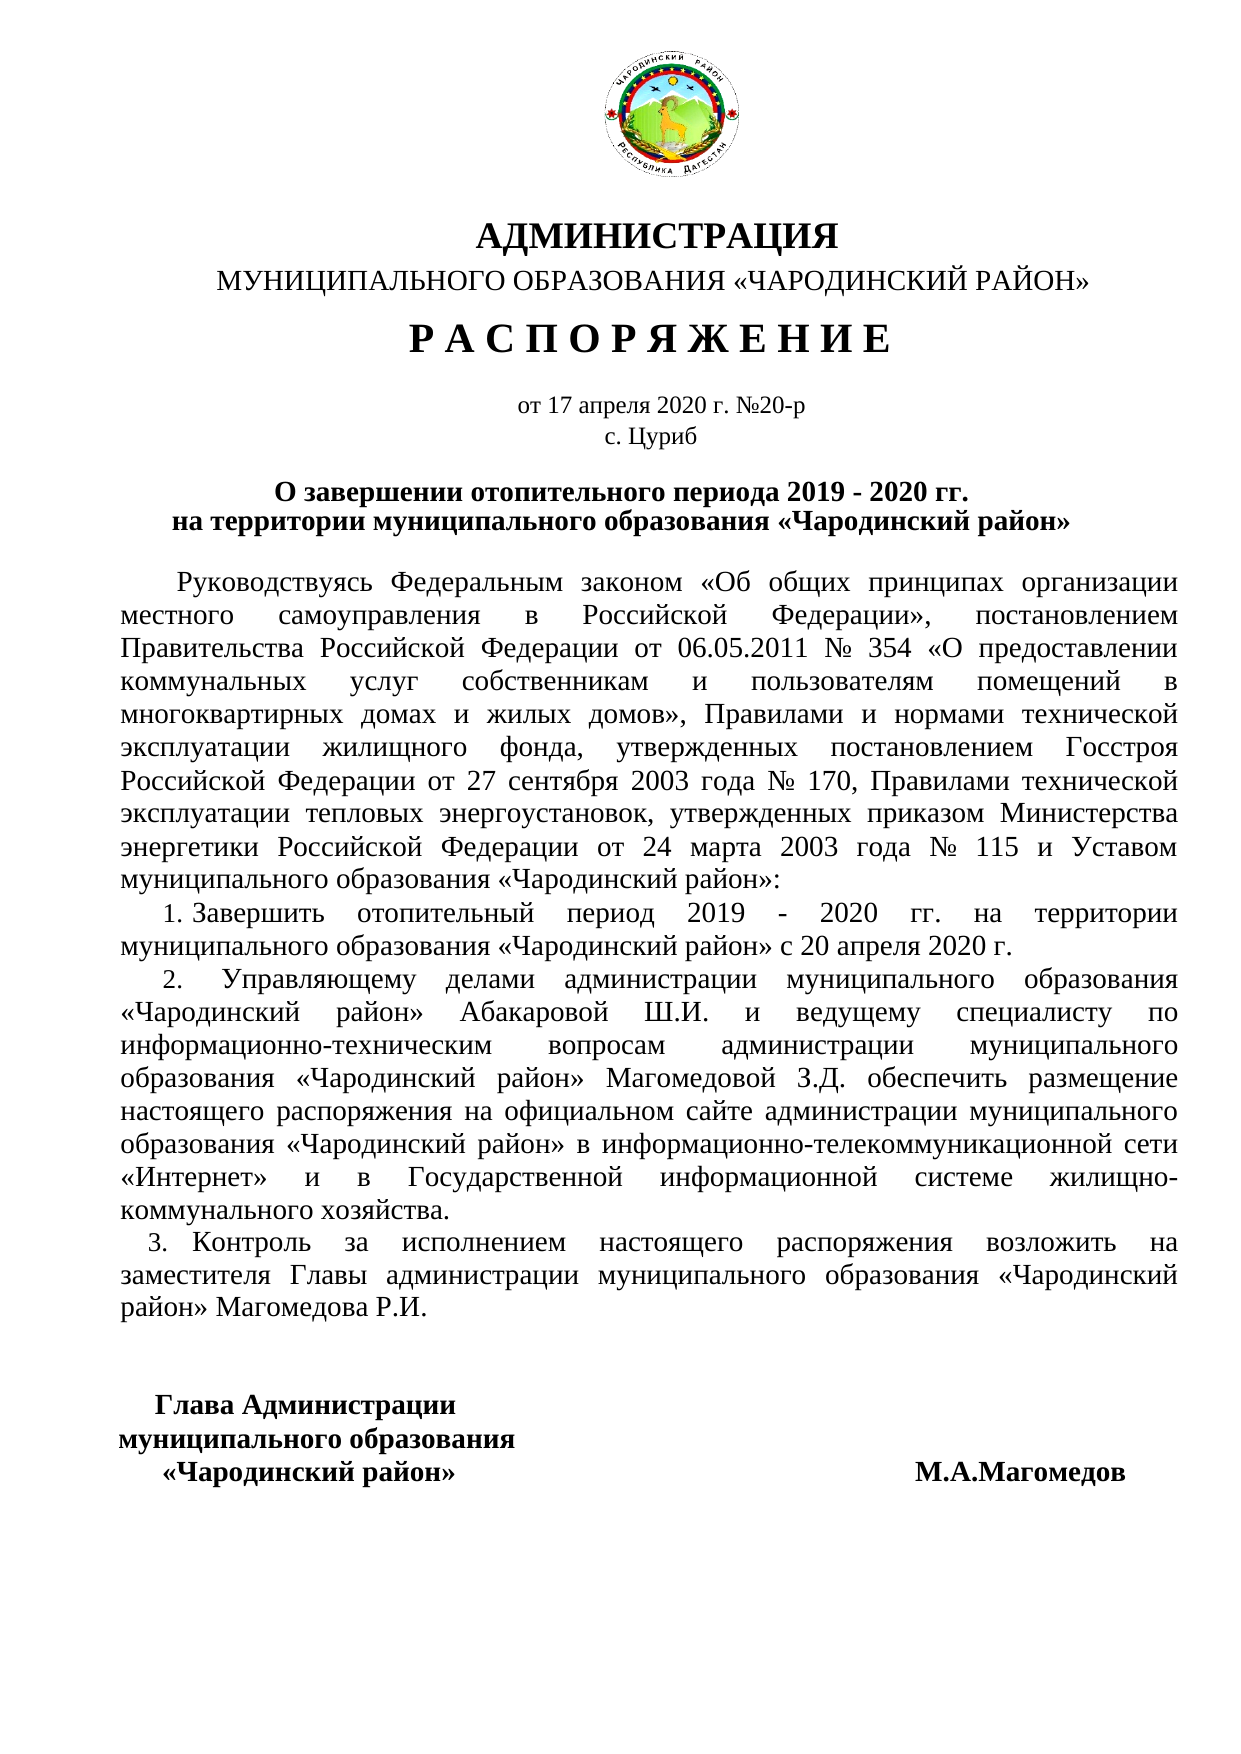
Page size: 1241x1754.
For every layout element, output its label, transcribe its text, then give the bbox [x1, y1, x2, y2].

text Р А С П О Р Я Ж Е Н И Е [118, 314, 1181, 362]
text на территории муниципального образования «Чародинский район» [118, 507, 1125, 536]
list Контроль за исполнением настоящего распоряжения возложить на заместителя Главы администрации муниципального образования «Чародинский район» Магомедова Р.И. [120, 1226, 1179, 1323]
text Глава Администрации [118, 1387, 1181, 1421]
text АДМИНИСТРАЦИЯ [118, 213, 1181, 256]
text МУНИЦИПАЛЬНОГО ОБРАЗОВАНИЯ «ЧАРОДИНСКИЙ РАЙОН» [118, 263, 1181, 296]
text Руководствуясь Федеральным законом «Об общих принципах организации местного самоуправления в Российской Федерации», постановлением Правительства Российской Федерации от 06.05.2011 № 354 «О предоставлении коммунальных услуг собственникам и пользователям помещений в многоквартирных домах и жилых домов», Правилами и нормами технической эксплуатации жилищного фонда, утвержденных постановлением Госстроя Российской Федерации от 27 сентября 2003 года № 170, Правилами технической эксплуатации тепловых энергоустановок, утвержденных приказом Министерства энергетики Российской Федерации от 24 марта 2003 года № 115 и Уставом муниципального образования «Чародинский район»: [120, 565, 1179, 896]
text с. Цуриб [120, 421, 1181, 450]
text от 17 апреля 2020 г. №20-р [120, 381, 1181, 421]
list Завершить отопительный период 2019 - 2020 гг. на территории муниципального образования «Чародинский район» с 20 апреля 2020 г. [120, 896, 1179, 962]
text О завершении отопительного периода 2019 - 2020 гг. [118, 478, 1125, 507]
list Управляющему делами администрации муниципального образования «Чародинский район» Абакаровой Ш.И. и ведущему специалисту по информационно-техническим вопросам администрации муниципального образования «Чародинский район» Магомедовой З.Д. обеспечить размещение настоящего распоряжения на официальном сайте администрации муниципального образования «Чародинский район» в информационно-телекоммуникационной сети «Интернет» и в Государственной информационной системе жилищно- коммунального хозяйства. [120, 962, 1179, 1226]
text «Чародинский район» М.А.Магомедов [118, 1454, 1181, 1488]
text муниципального образования [118, 1421, 1181, 1454]
